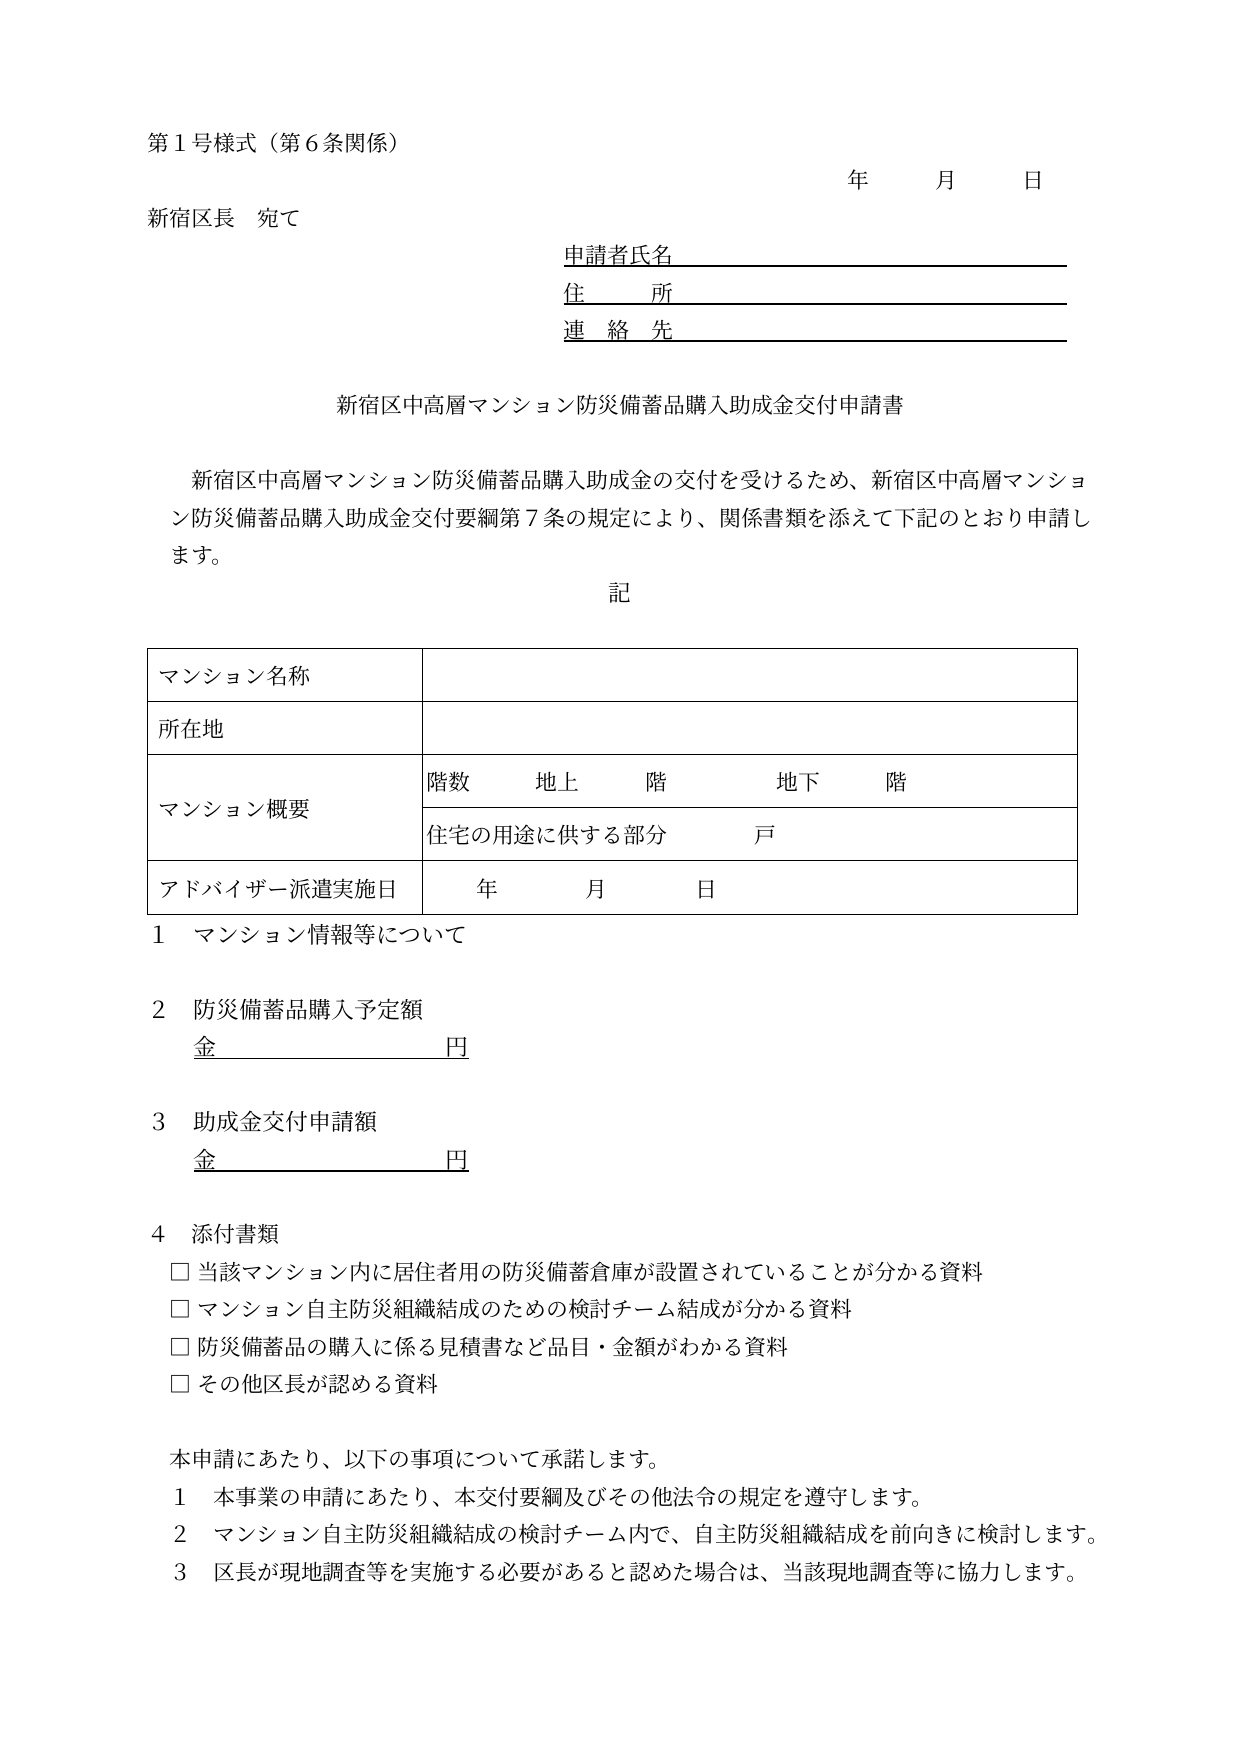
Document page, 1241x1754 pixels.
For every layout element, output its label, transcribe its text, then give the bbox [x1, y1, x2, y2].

subtitle 記 [148, 573, 1092, 610]
text ３ 助成金交付申請額 [148, 1102, 1092, 1139]
table_cell 階数 地上 階 地下 階 [423, 755, 1077, 807]
table_cell 所在地 [148, 702, 422, 754]
text □ 防災備蓄品の購入に係る見積書など品目・金額がわかる資料 [148, 1327, 1092, 1364]
table_cell 年 月 日 [423, 861, 1077, 913]
text 連 絡 先 [148, 310, 1092, 348]
text ３ 区長が現地調査等を実施する必要があると認めた場合は、当該現地調査等に協力します。 [148, 1552, 1078, 1589]
text 本申請にあたり、以下の事項について承諾します。 [148, 1439, 1092, 1477]
text 住 所 [148, 273, 1092, 310]
text 金 円 [148, 1139, 1092, 1177]
text 新宿区中高層マンション防災備蓄品購入助成金の交付を受けるため、新宿区中高層マンション防災備蓄品購入助成金交付要綱第７条の規定により、関係書類を添えて下記のとおり申請します。 [148, 460, 1092, 573]
text 第１号様式（第６条関係） [148, 123, 1092, 160]
table_cell マンション概要 [148, 755, 422, 860]
text ２ 防災備蓄品購入予定額 [148, 989, 1092, 1027]
text ２ マンション自主防災組織結成の検討チーム内で、自主防災組織結成を前向きに検討します。 [148, 1514, 1093, 1552]
text １ 本事業の申請にあたり、本交付要綱及びその他法令の規定を遵守します。 [148, 1477, 1092, 1514]
text 金 円 [148, 1027, 1092, 1064]
table_header [423, 649, 1077, 701]
text 新宿区長 宛て [148, 198, 1092, 235]
text □ その他区長が認める資料 [148, 1364, 1092, 1402]
text 新宿区中高層マンション防災備蓄品購入助成金交付申請書 [148, 385, 1092, 423]
text 申請者氏名 [148, 235, 1092, 273]
text □ マンション自主防災組織結成のための検討チーム結成が分かる資料 [148, 1289, 1092, 1327]
text □ 当該マンション内に居住者用の防災備蓄倉庫が設置されていることが分かる資料 [148, 1252, 1092, 1289]
table_cell 住宅の用途に供する部分 戸 [423, 808, 1077, 860]
text ４ 添付書類 [148, 1214, 1092, 1252]
table_cell アドバイザー派遣実施日 [148, 861, 422, 913]
table_cell [423, 702, 1077, 754]
table_header マンション名称 [148, 649, 422, 701]
text 年 月 日 [148, 160, 1092, 198]
text １ マンション情報等について [148, 914, 1092, 952]
